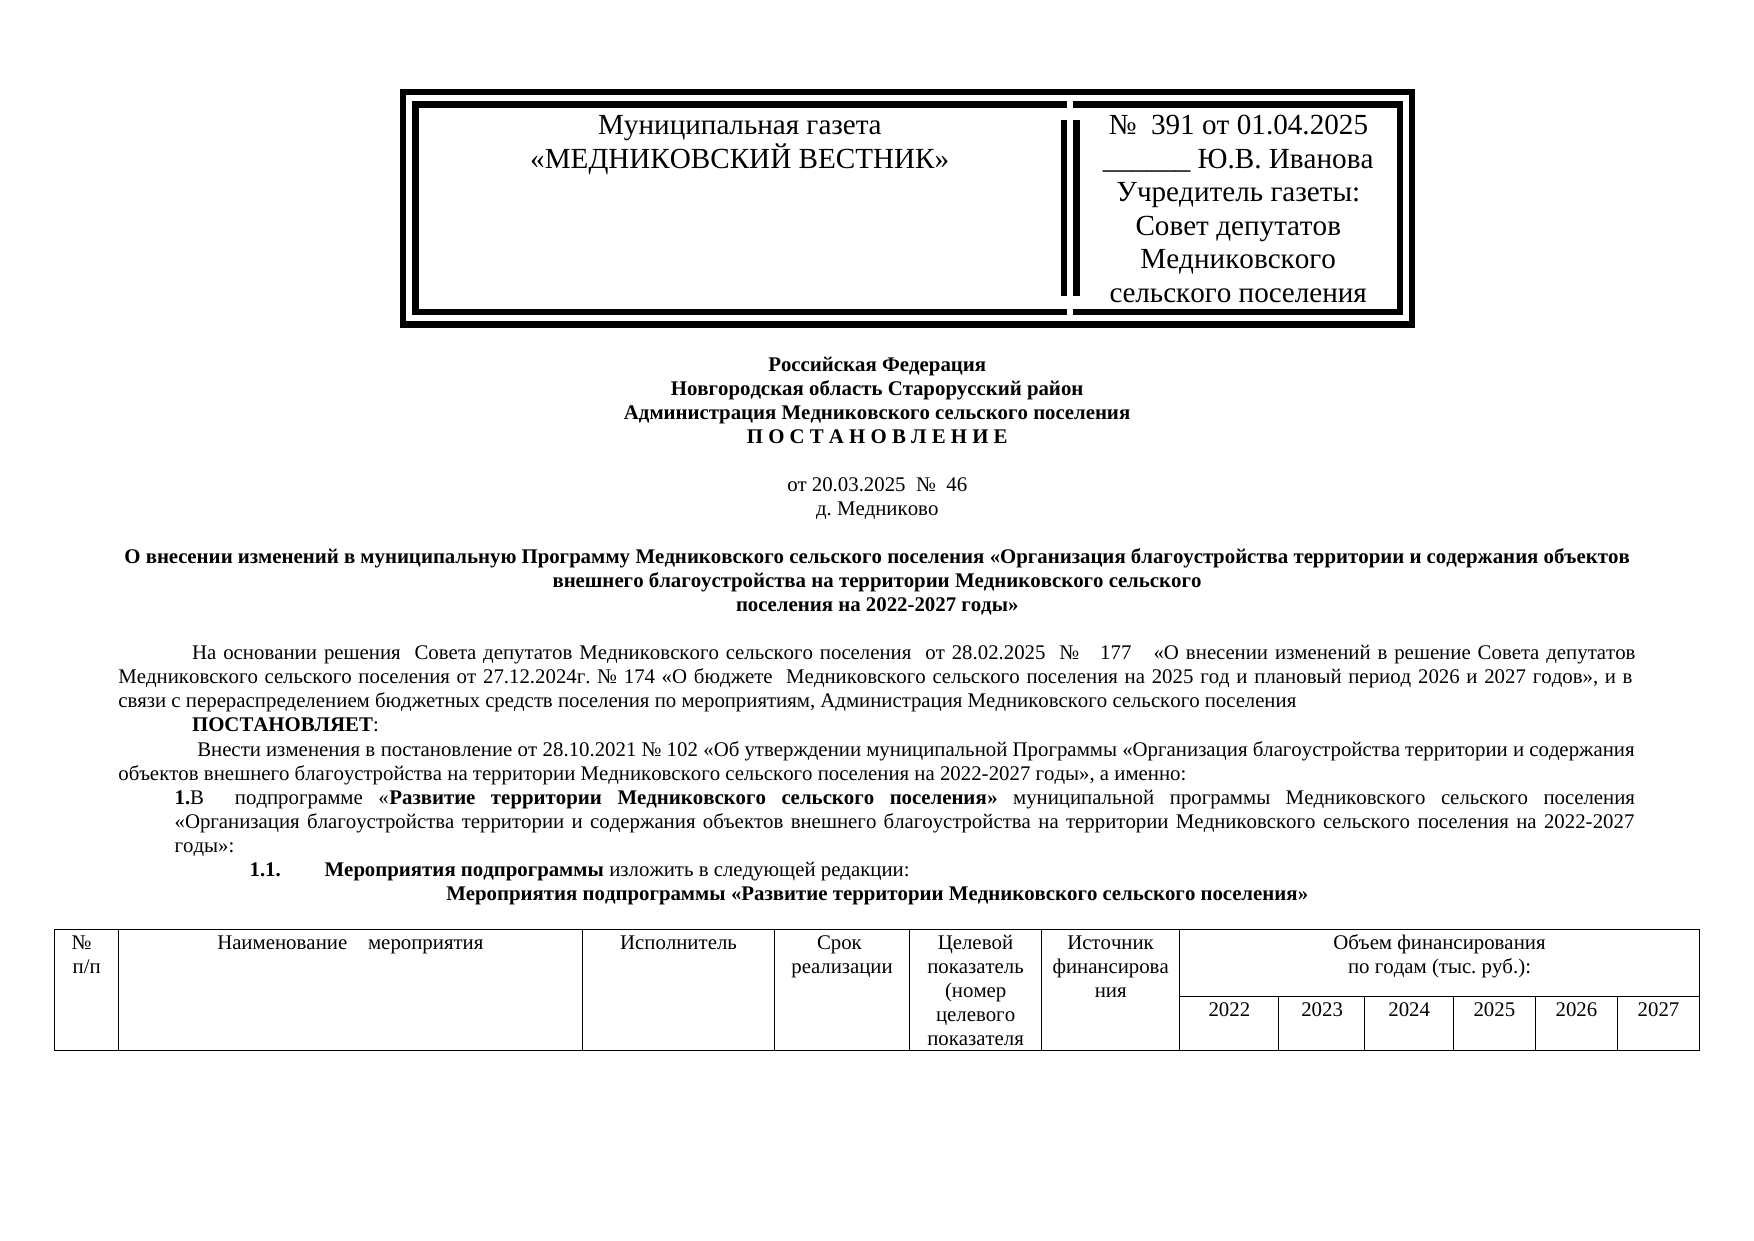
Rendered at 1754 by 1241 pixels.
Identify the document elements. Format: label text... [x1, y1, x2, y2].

table_header Срок реализации [775, 930, 909, 1050]
text Новгородская область Старорусский район [118, 376, 1636, 399]
text поселения на 2022-2027 годы» [118, 592, 1636, 616]
list Мероприятия подпрограммы изложить в следующей редакции: [249, 857, 1636, 881]
table_cell 2022 [1180, 997, 1278, 1050]
table_header Целевой показатель (номер целевого показателя из паспорта подпрограммы) [910, 930, 1041, 1050]
table_cell 2023 [1279, 997, 1364, 1050]
text П О С Т А Н О В Л Е Н И Е [118, 424, 1636, 448]
table_header Источник финансирования [1042, 930, 1179, 1050]
table_header Наименование мероприятия [119, 930, 582, 1050]
table_cell 2027 [1618, 997, 1699, 1050]
text На основании решения Совета депутатов Медниковского сельского поселения от 28.02.2025 № 177 «О внесении изменений в решение Совета депутатов Медниковского сельского поселения от 27.12.2024г. № 174 «О бюджете Медниковского сельского поселения на 2025 год и плановый период 2026 и 2027 годов», и в связи с перераспределением бюджетных средств поселения по мероприятиям, Администрация Медниковского сельского поселения [118, 640, 1636, 712]
table_cell 2024 [1365, 997, 1453, 1050]
text ПОСТАНОВЛЯЕТ: [118, 712, 1636, 736]
table_cell 2026 [1536, 997, 1617, 1050]
table_cell 2025 [1454, 997, 1535, 1050]
table_header Исполнитель [583, 930, 774, 1050]
text от 20.03.2025 № 46 [118, 472, 1636, 496]
table_header № п/п [55, 930, 118, 1050]
text Российская Федерация [118, 351, 1636, 376]
text 1.В подпрограмме «Развитие территории Медниковского сельского поселения» муниципальной программы Медниковского сельского поселения «Организация благоустройства территории и содержания объектов внешнего благоустройства на территории Медниковского сельского поселения на 2022-2027 годы»: [174, 784, 1636, 857]
text д. Медниково [118, 496, 1636, 520]
table_header Муниципальная газета «МЕДНИКОВСКИЙ ВЕСТНИК» [409, 95, 1070, 309]
text Внести изменения в постановление от 28.10.2021 № 102 «Об утверждении муниципальной Программы «Организация благоустройства территории и содержания объектов внешнего благоустройства на территории Медниковского сельского поселения на 2022-2027 годы», а именно: [118, 736, 1636, 784]
table_header № 391 от 01.04.2025 ______ Ю.В. Иванова Учредитель газеты: Совет депутатов Медниковского сельского поселения [1070, 95, 1406, 309]
text Администрация Медниковского сельского поселения [118, 399, 1636, 424]
text Мероприятия подпрограммы «Развитие территории Медниковского сельского поселения» [118, 881, 1636, 905]
text О внесении изменений в муниципальную Программу Медниковского сельского поселения «Организация благоустройства территории и содержания объектов внешнего благоустройства на территории Медниковского сельского [118, 544, 1636, 592]
table_header Объем финансирования по годам (тыс. руб.): [1180, 930, 1699, 996]
